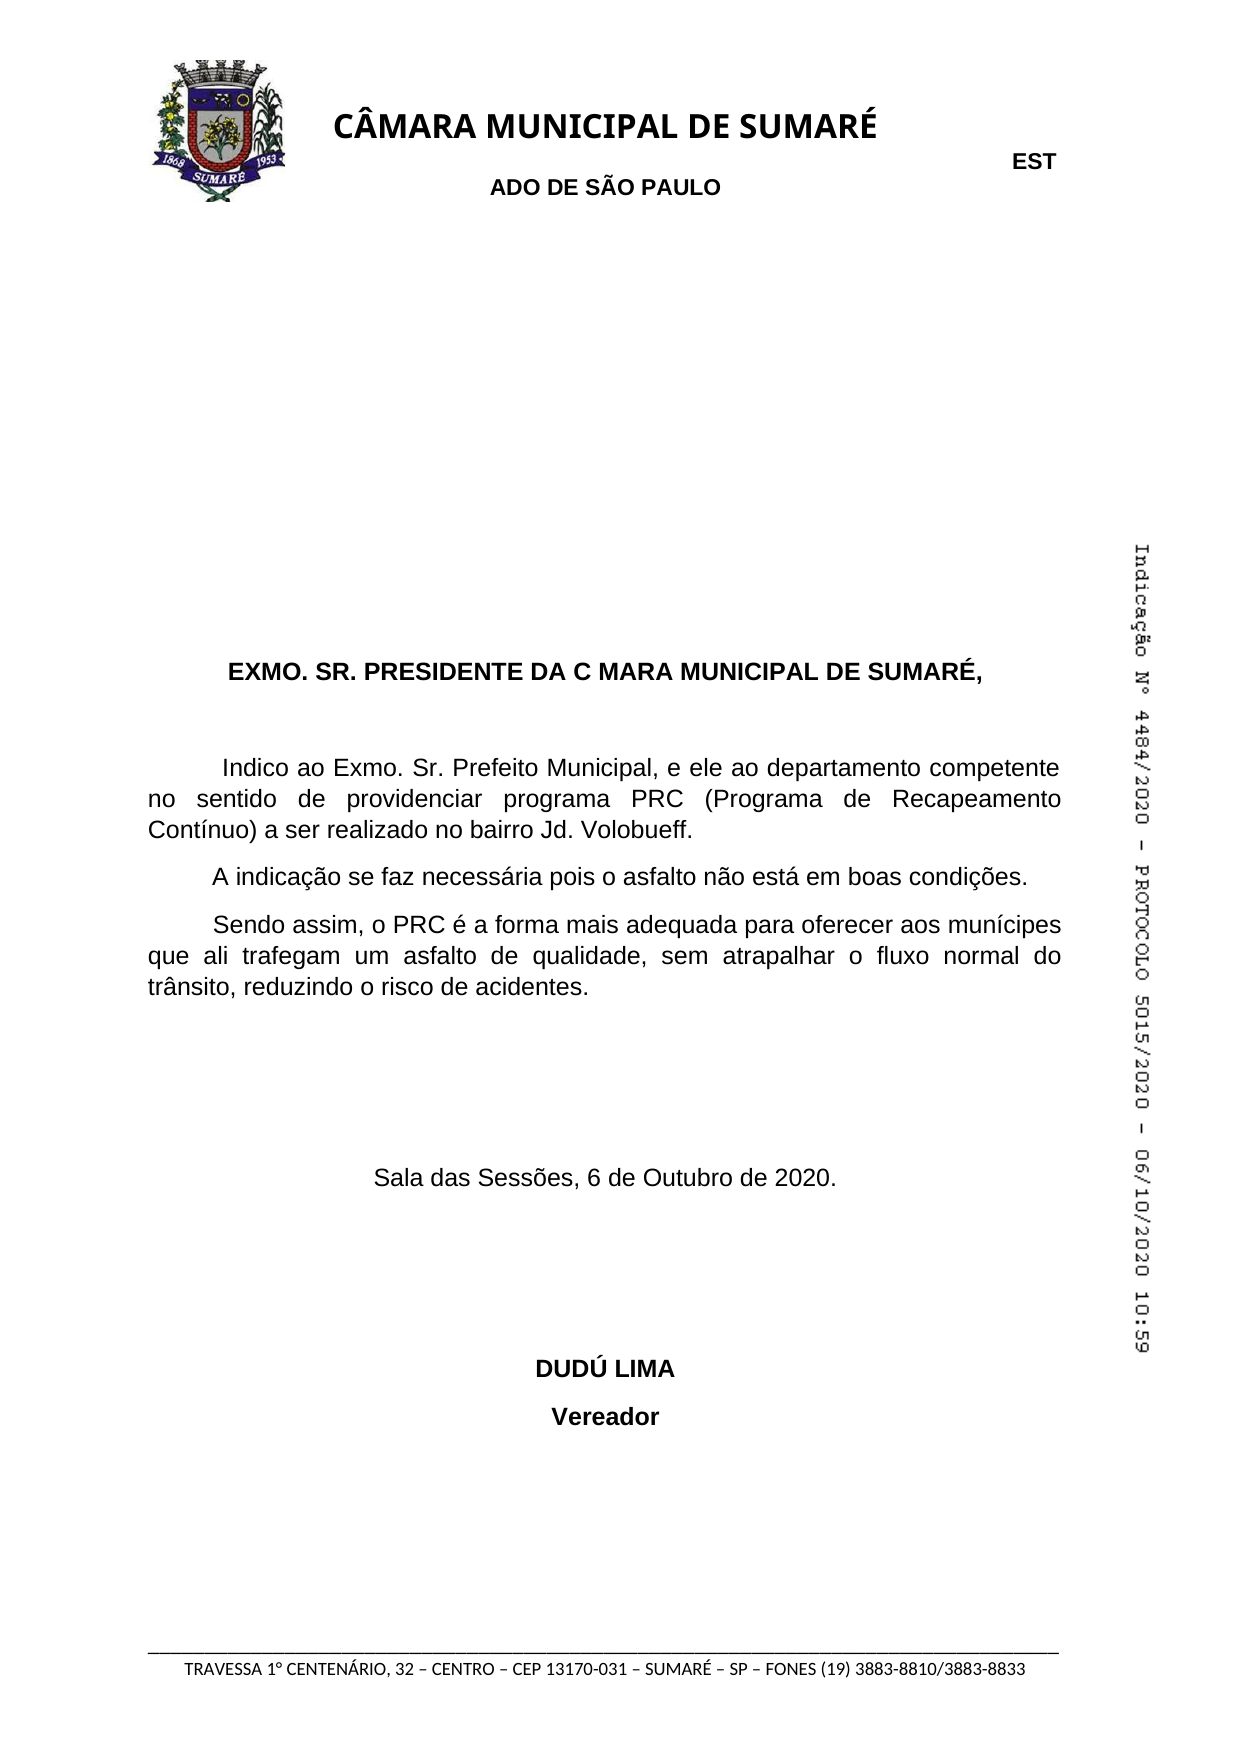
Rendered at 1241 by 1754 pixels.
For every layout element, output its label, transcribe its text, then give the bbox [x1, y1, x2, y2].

text Sendo assim, o PRC é a forma mais adequada para oferecer aos munícipes que ali trafegam um asfalto de qualidade, sem atrapalhar o fluxo normal do trânsito, reduzindo o risco de acidentes. [148, 910, 1063, 1001]
text A indicação se faz necessária pois o asfalto não está em boas condições. [148, 862, 1063, 891]
picture [1109, 539, 1173, 1357]
text DUDÚ LIMA [148, 1354, 1063, 1383]
text EXMO. SR. PRESIDENTE DA C MARA MUNICIPAL DE SUMARÉ, [148, 657, 1063, 686]
text Sala das Sessões, 6 de Outubro de 2020. [148, 1163, 1063, 1192]
text Indico ao Exmo. Sr. Prefeito Municipal, e ele ao departamento competente no sentido de providenciar programa PRC (Programa de Recapeamento Contínuo) a ser realizado no bairro Jd. Volobueff. [148, 753, 1063, 843]
picture [147, 60, 286, 202]
text Vereador [148, 1402, 1063, 1430]
